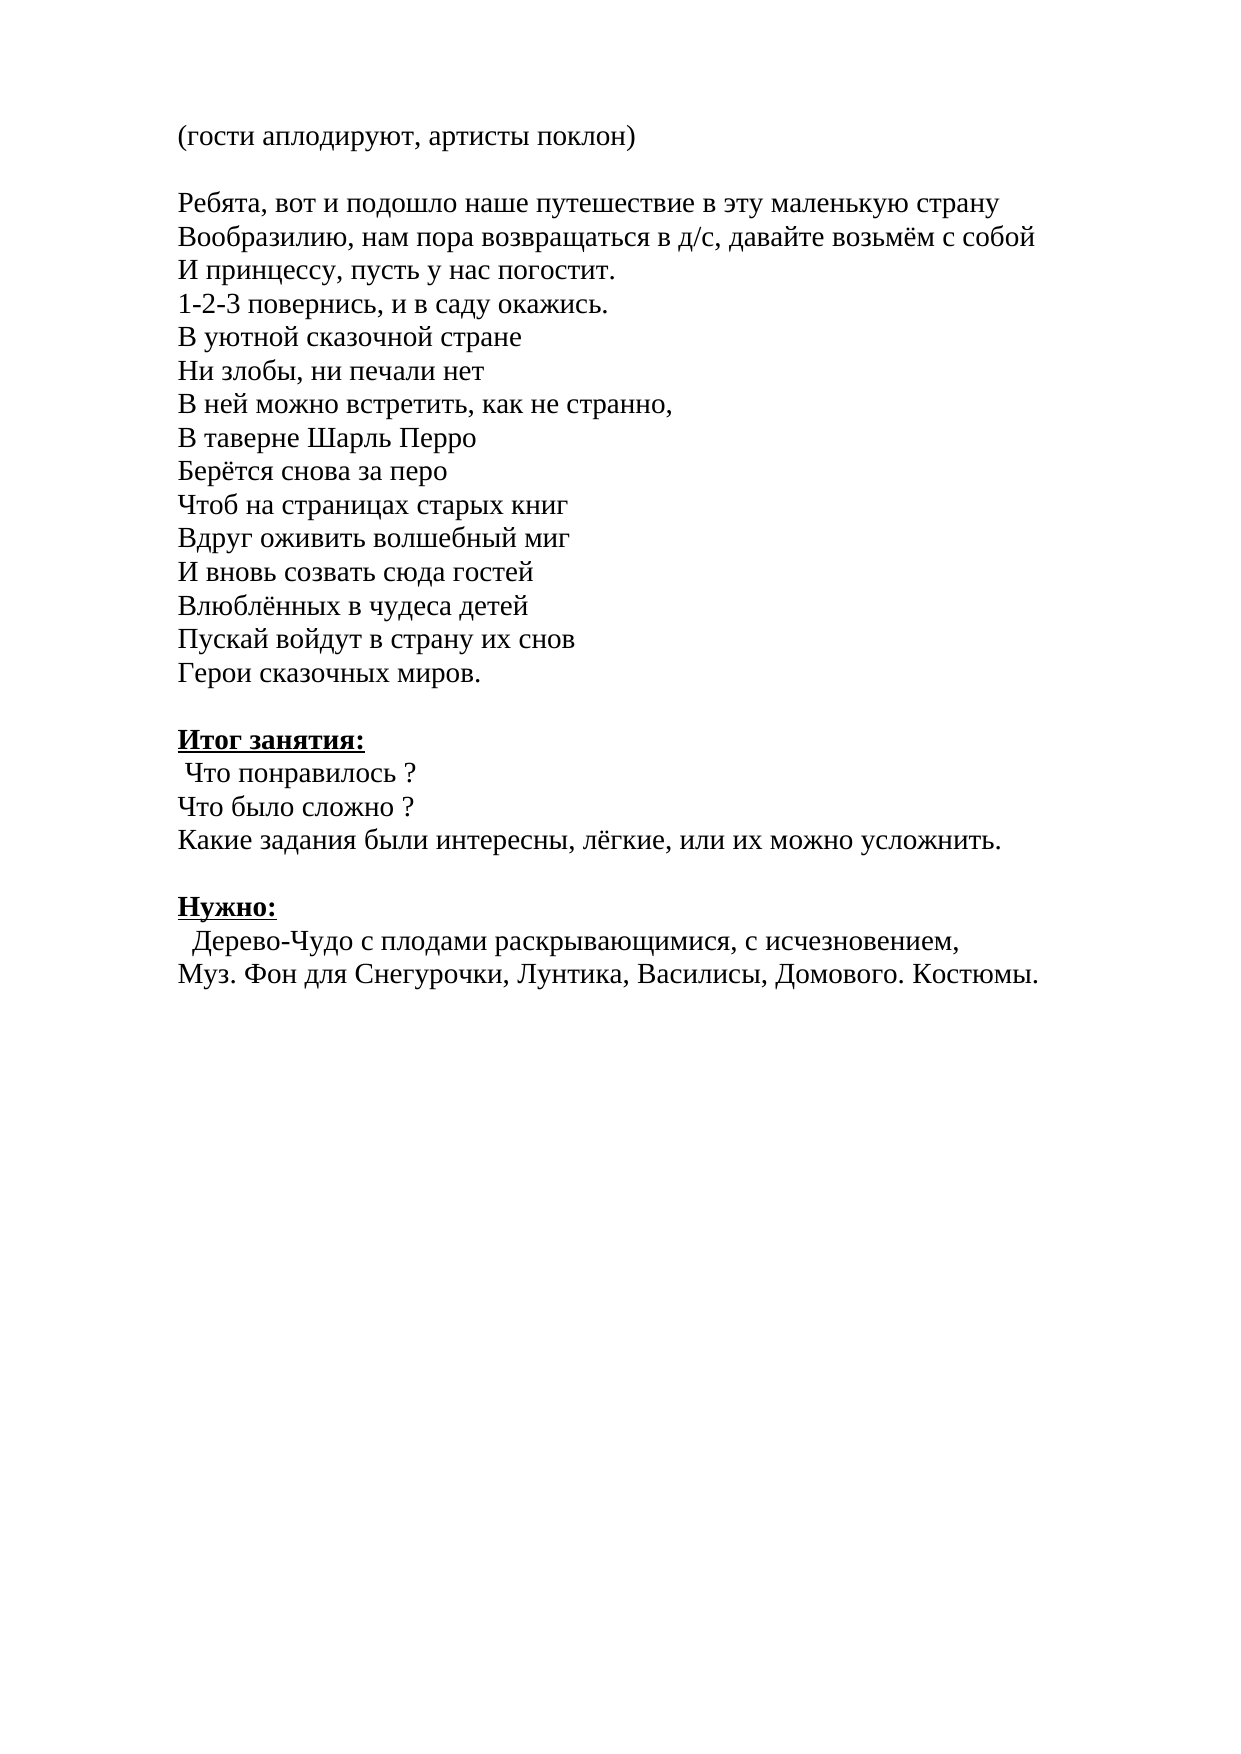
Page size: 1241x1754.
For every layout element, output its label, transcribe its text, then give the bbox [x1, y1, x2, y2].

text В уютной сказочной стране [177, 319, 1063, 353]
text Вообразилию, нам пора возвращаться в д/с, давайте возьмём с собой [177, 219, 1063, 252]
text Что понравилось ? [177, 755, 1063, 789]
text Влюблённых в чудеса детей [177, 588, 1063, 621]
text Дерево-Чудо с плодами раскрывающимися, с исчезновением, [177, 923, 1063, 957]
text Вдруг оживить волшебный миг [177, 521, 1063, 554]
text Герои сказочных миров. [177, 655, 1063, 688]
text Что было сложно ? [177, 789, 1063, 822]
text Какие задания были интересны, лёгкие, или их можно усложнить. [177, 822, 1063, 856]
text В ней можно встретить, как не странно, [177, 386, 1063, 420]
text Нужно: [177, 889, 1063, 923]
text Муз. Фон для Снегурочки, Лунтика, Василисы, Домового. Костюмы. [177, 957, 1063, 990]
text И вновь созвать сюда гостей [177, 554, 1063, 588]
text (гости аплодируют, артисты поклон) [177, 118, 1063, 152]
text 1-2-3 повернись, и в саду окажись. [177, 286, 1063, 319]
text Пускай войдут в страну их снов [177, 621, 1063, 655]
text Ни злобы, ни печали нет [177, 353, 1063, 386]
text И принцессу, пусть у нас погостит. [177, 252, 1063, 286]
text Ребята, вот и подошло наше путешествие в эту маленькую страну [177, 185, 1063, 219]
text В таверне Шарль Перро [177, 420, 1063, 453]
text Берётся снова за перо [177, 453, 1063, 487]
text Чтоб на страницах старых книг [177, 487, 1063, 521]
text Итог занятия: [177, 722, 1063, 755]
